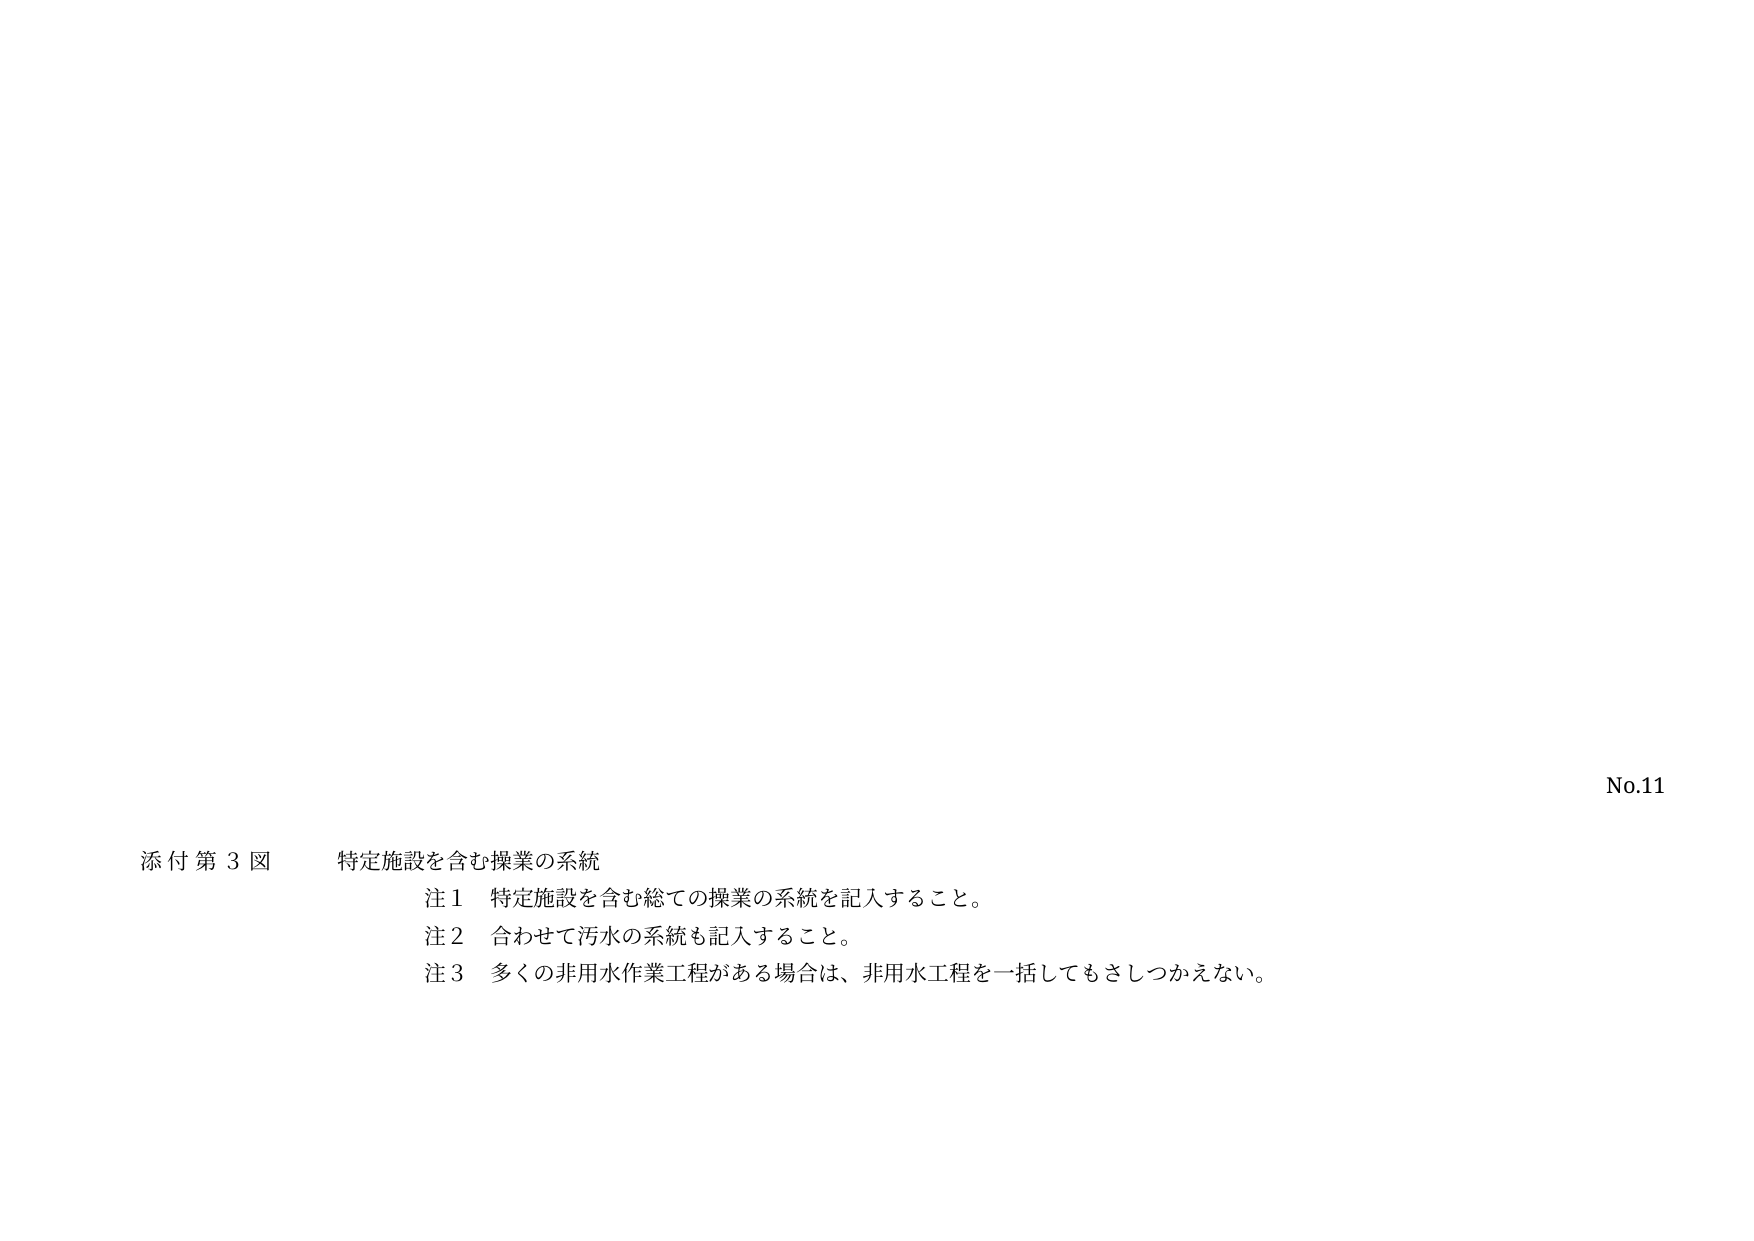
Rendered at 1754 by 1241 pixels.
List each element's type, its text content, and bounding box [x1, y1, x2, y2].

text 注２ 合わせて汚水の系統も記入すること。 [118, 916, 1665, 953]
text 注３ 多くの非用水作業工程がある場合は、非用水工程を一括してもさしつかえない。 [118, 953, 1665, 991]
text No.11 [118, 766, 1665, 803]
text 添 付 第 ３ 図 特定施設を含む操業の系統 [118, 841, 1665, 878]
text 注１ 特定施設を含む総ての操業の系統を記入すること。 [118, 878, 1665, 916]
